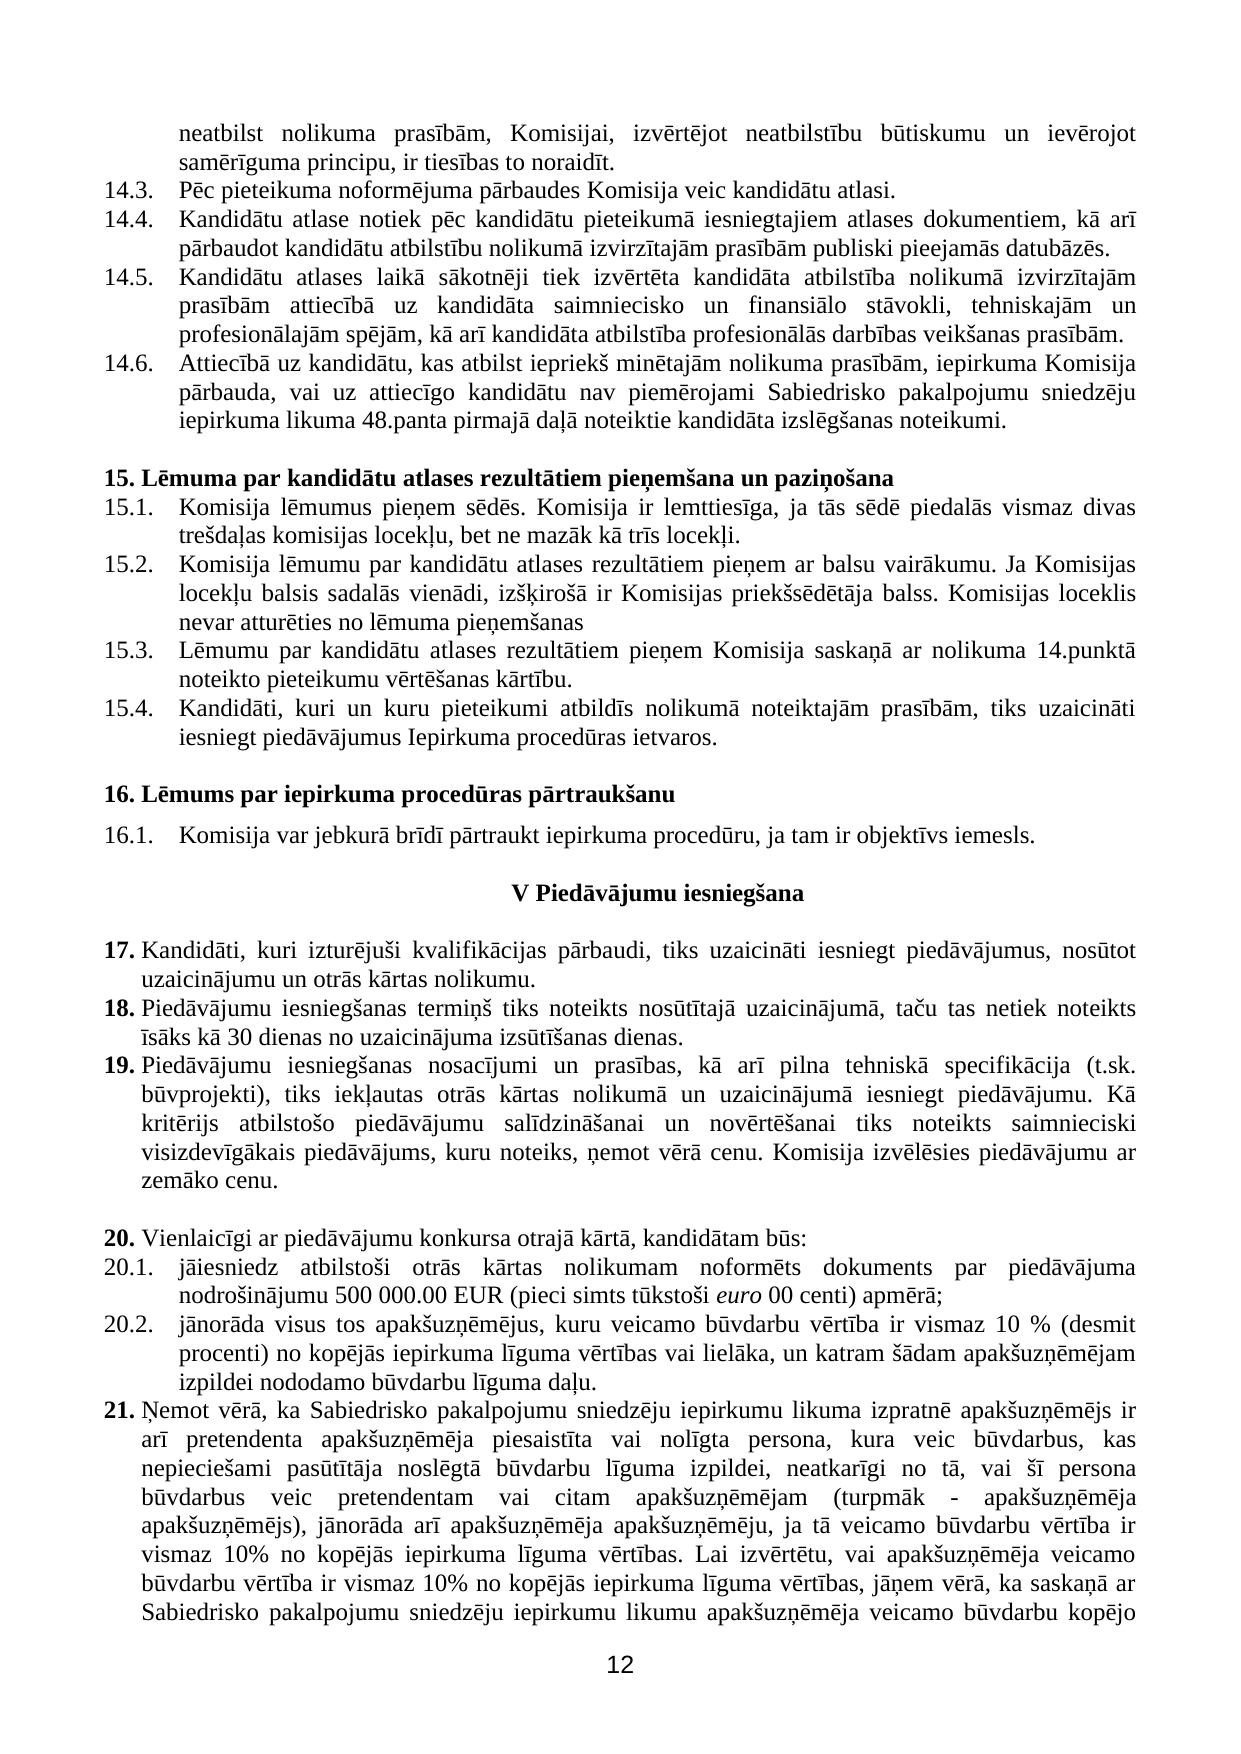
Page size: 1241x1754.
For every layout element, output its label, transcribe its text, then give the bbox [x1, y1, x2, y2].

list Piedāvājumu iesniegšanas nosacījumi un prasības, kā arī pilna tehniskā specifikācija (t.sk. būvprojekti), tiks iekļautas otrās kārtas nolikumā un uzaicinājumā iesniegt piedāvājumu. Kā kritērijs atbilstošo piedāvājumu salīdzināšanai un novērtēšanai tiks noteikts saimnieciski visizdevīgākais piedāvājums, kuru noteiks, ņemot vērā cenu. Komisija izvēlēsies piedāvājumu ar zemāko cenu. [103, 1051, 1137, 1194]
list Komisija lēmumus pieņem sēdēs. Komisija ir lemttiesīga, ja tās sēdē piedalās vismaz divas trešdaļas komisijas locekļu, bet ne mazāk kā trīs locekļi. [103, 492, 1137, 549]
list Komisija lēmumu par kandidātu atlases rezultātiem pieņem ar balsu vairākumu. Ja Komisijas locekļu balsis sadalās vienādi, izšķirošā ir Komisijas priekšsēdētāja balss. Komisijas loceklis nevar atturēties no lēmuma pieņemšanas [103, 549, 1137, 636]
list Pēc pieteikuma noformējuma pārbaudes Komisija veic kandidātu atlasi. [103, 176, 1137, 204]
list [103, 118, 1137, 176]
list V Piedāvājumu iesniegšana [178, 878, 1137, 907]
list Kandidāti, kuri un kuru pieteikumi atbildīs nolikumā noteiktajām prasībām, tiks uzaicināti iesniegt piedāvājumus Iepirkuma procedūras ietvaros. [103, 693, 1137, 751]
list jāiesniedz atbilstoši otrās kārtas nolikumam noformēts dokuments par piedāvājuma nodrošinājumu 500 000.00 EUR (pieci simts tūkstoši euro 00 centi) apmērā; [103, 1252, 1137, 1309]
list Lēmums par iepirkuma procedūras pārtraukšanu [103, 779, 1137, 808]
list Attiecībā uz kandidātu, kas atbilst iepriekš minētajām nolikuma prasībām, iepirkuma Komisija pārbauda, vai uz attiecīgo kandidātu nav piemērojami Sabiedrisko pakalpojumu sniedzēju iepirkuma likuma 48.panta pirmajā daļā noteiktie kandidāta izslēgšanas noteikumi. [103, 348, 1137, 434]
list Lēmuma par kandidātu atlases rezultātiem pieņemšana un paziņošana [103, 463, 1137, 492]
list jānorāda visus tos apakšuzņēmējus, kuru veicamo būvdarbu vērtība ir vismaz 10 % (desmit procenti) no kopējās iepirkuma līguma vērtības vai lielāka, un katram šādam apakšuzņēmējam izpildei nododamo būvdarbu līguma daļu. [103, 1309, 1137, 1396]
list Kandidātu atlases laikā sākotnēji tiek izvērtēta kandidāta atbilstība nolikumā izvirzītajām prasībām attiecībā uz kandidāta saimniecisko un finansiālo stāvokli, tehniskajām un profesionālajām spējām, kā arī kandidāta atbilstība profesionālās darbības veikšanas prasībām. [103, 262, 1137, 348]
list Kandidātu atlase notiek pēc kandidātu pieteikumā iesniegtajiem atlases dokumentiem, kā arī pārbaudot kandidātu atbilstību nolikumā izvirzītajām prasībām publiski pieejamās datubāzēs. [103, 204, 1137, 262]
list Lēmumu par kandidātu atlases rezultātiem pieņem Komisija saskaņā ar nolikuma 14.punktā noteikto pieteikumu vērtēšanas kārtību. [103, 636, 1137, 693]
list Komisija var jebkurā brīdī pārtraukt iepirkuma procedūru, ja tam ir objektīvs iemesls. [103, 821, 1137, 849]
list Kandidāti, kuri izturējuši kvalifikācijas pārbaudi, tiks uzaicināti iesniegt piedāvājumus, nosūtot uzaicinājumu un otrās kārtas nolikumu. [103, 936, 1137, 993]
list Vienlaicīgi ar piedāvājumu konkursa otrajā kārtā, kandidātam būs: [103, 1223, 1137, 1252]
list Piedāvājumu iesniegšanas termiņš tiks noteikts nosūtītajā uzaicinājumā, taču tas netiek noteikts īsāks kā 30 dienas no uzaicinājuma izsūtīšanas dienas. [103, 993, 1137, 1051]
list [103, 1396, 1137, 1626]
